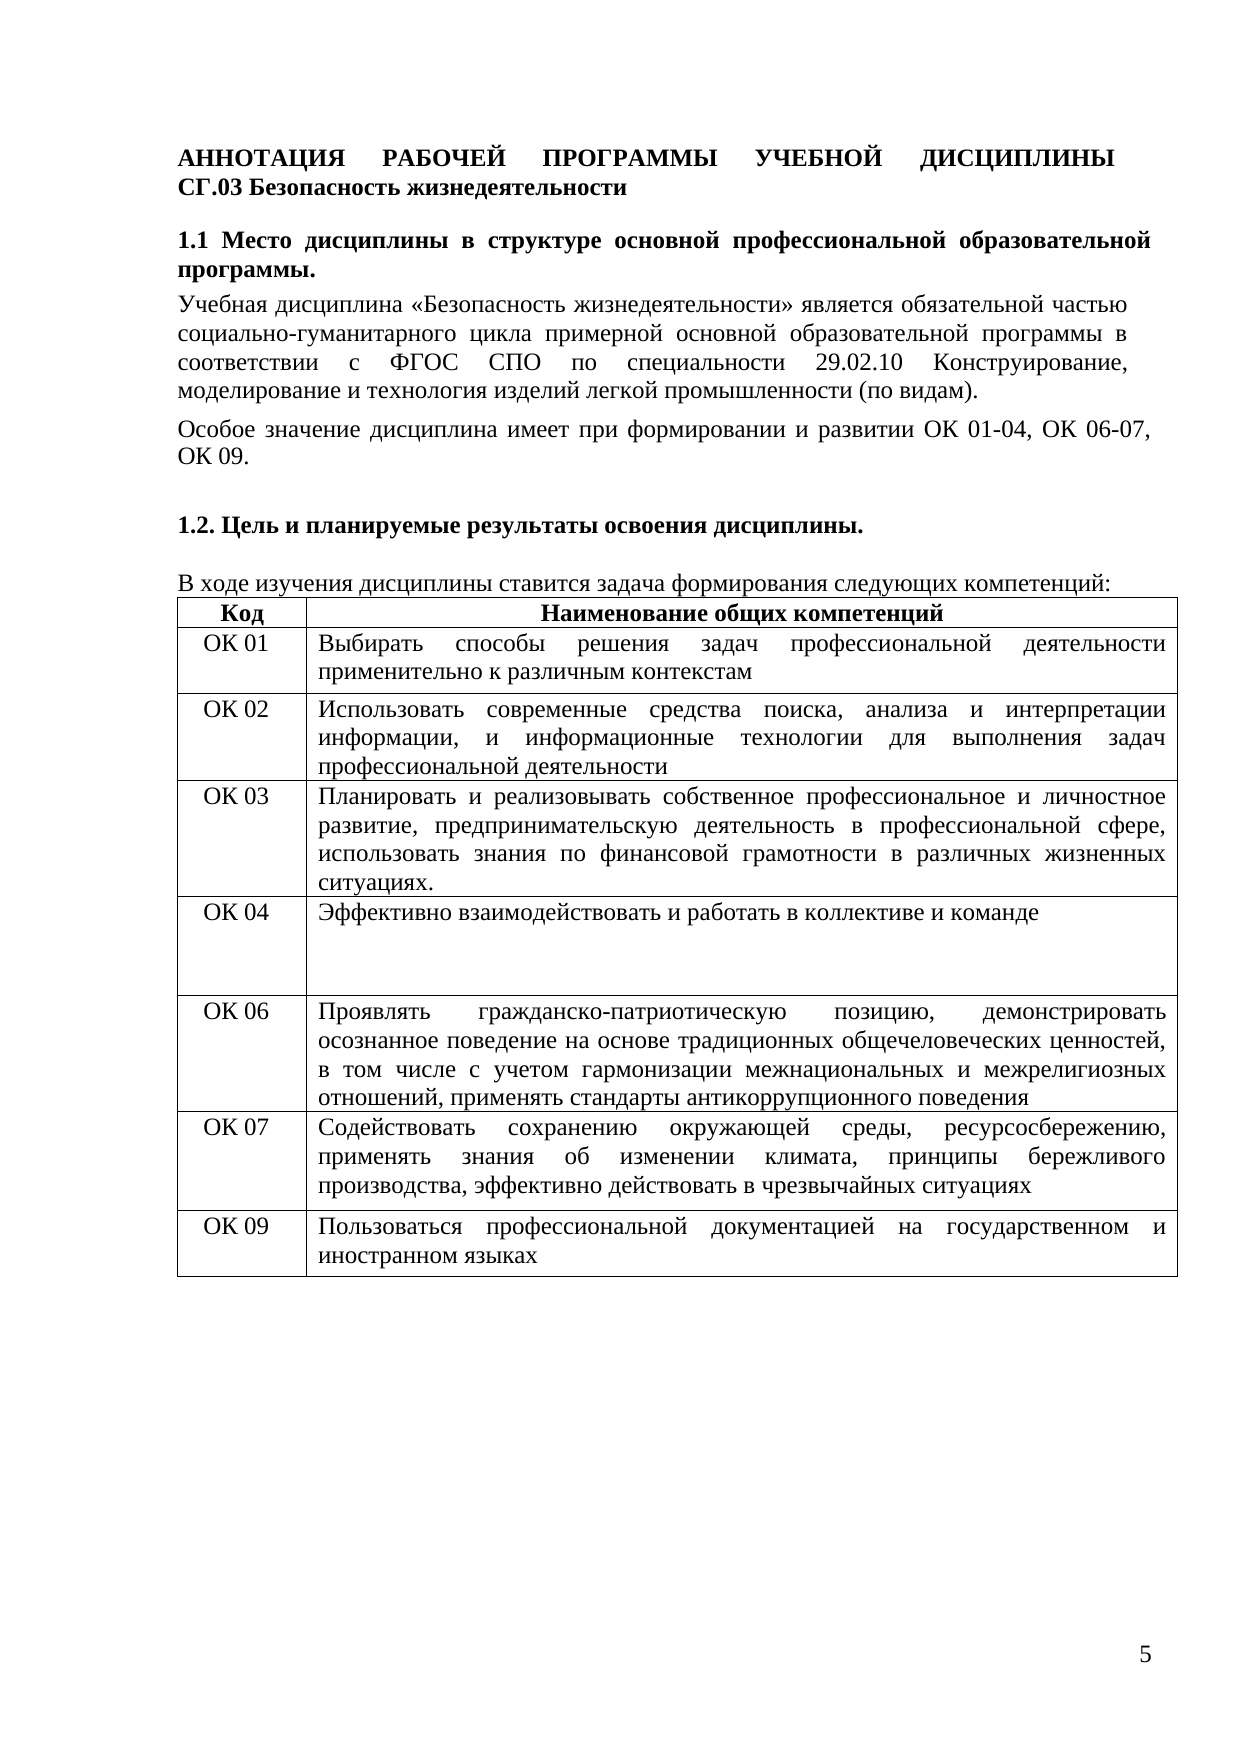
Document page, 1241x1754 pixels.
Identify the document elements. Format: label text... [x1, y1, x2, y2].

table_cell ОК 07 [178, 1112, 306, 1210]
table_cell Планировать и реализовывать собственное профессиональное и личностное развитие, предпринимательскую деятельность в профессиональной сфере, использовать знания по финансовой грамотности в различных жизненных ситуациях. [307, 781, 1177, 896]
table_cell Пользоваться профессиональной документацией на государственном и иностранном языках [307, 1211, 1177, 1276]
table_header Наименование общих компетенций [307, 598, 1177, 627]
table_header Код [178, 598, 306, 627]
table_cell ОК 03 [178, 781, 306, 896]
table_cell Использовать современные средства поиска, анализа и интерпретации информации, и информационные технологии для выполнения задач профессиональной деятельности [307, 694, 1177, 780]
text 1.2. Цель и планируемые результаты освоения дисциплины. [177, 511, 1152, 539]
table_cell ОК 06 [178, 996, 306, 1111]
text АННОТАЦИЯ рабочей ПРОГРАММЫ УЧЕБНОЙ ДИСЦИПЛИНЫ СГ.03 Безопасность жизнедеятельности [177, 143, 1152, 201]
text Учебная дисциплина «Безопасность жизнедеятельности» является обязательной частью социально-гуманитарного цикла примерной основной образовательной программы в соответствии с ФГОС СПО по специальности 29.02.10 Конструирование, моделирование и технология изделий легкой промышленности (по видам). [177, 289, 1128, 404]
table_cell Содействовать сохранению окружающей среды, ресурсосбережению, применять знания об изменении климата, принципы бережливого производства, эффективно действовать в чрезвычайных ситуациях [307, 1112, 1177, 1210]
table_cell ОК 09 [178, 1211, 306, 1276]
text В ходе изучения дисциплины ставится задача формирования следующих компетенций: [177, 568, 1152, 597]
text Особое значение дисциплина имеет при формировании и развитии ОК 01-04, ОК 06-07, ОК 09. [177, 417, 1152, 469]
table_cell ОК 01 [178, 628, 306, 693]
text 1.1 Место дисциплины в структуре основной профессиональной образовательной программы. [177, 226, 1152, 283]
table_cell Эффективно взаимодействовать и работать в коллективе и команде [307, 897, 1177, 995]
table_cell ОК 04 [178, 897, 306, 995]
table_cell Проявлять гражданско-патриотическую позицию, демонстрировать осознанное поведение на основе традиционных общечеловеческих ценностей, в том числе с учетом гармонизации межнациональных и межрелигиозных отношений, применять стандарты антикоррупционного поведения [307, 996, 1177, 1111]
table_cell ОК 02 [178, 694, 306, 780]
table_cell Выбирать способы решения задач профессиональной деятельности применительно к различным контекстам [307, 628, 1177, 693]
